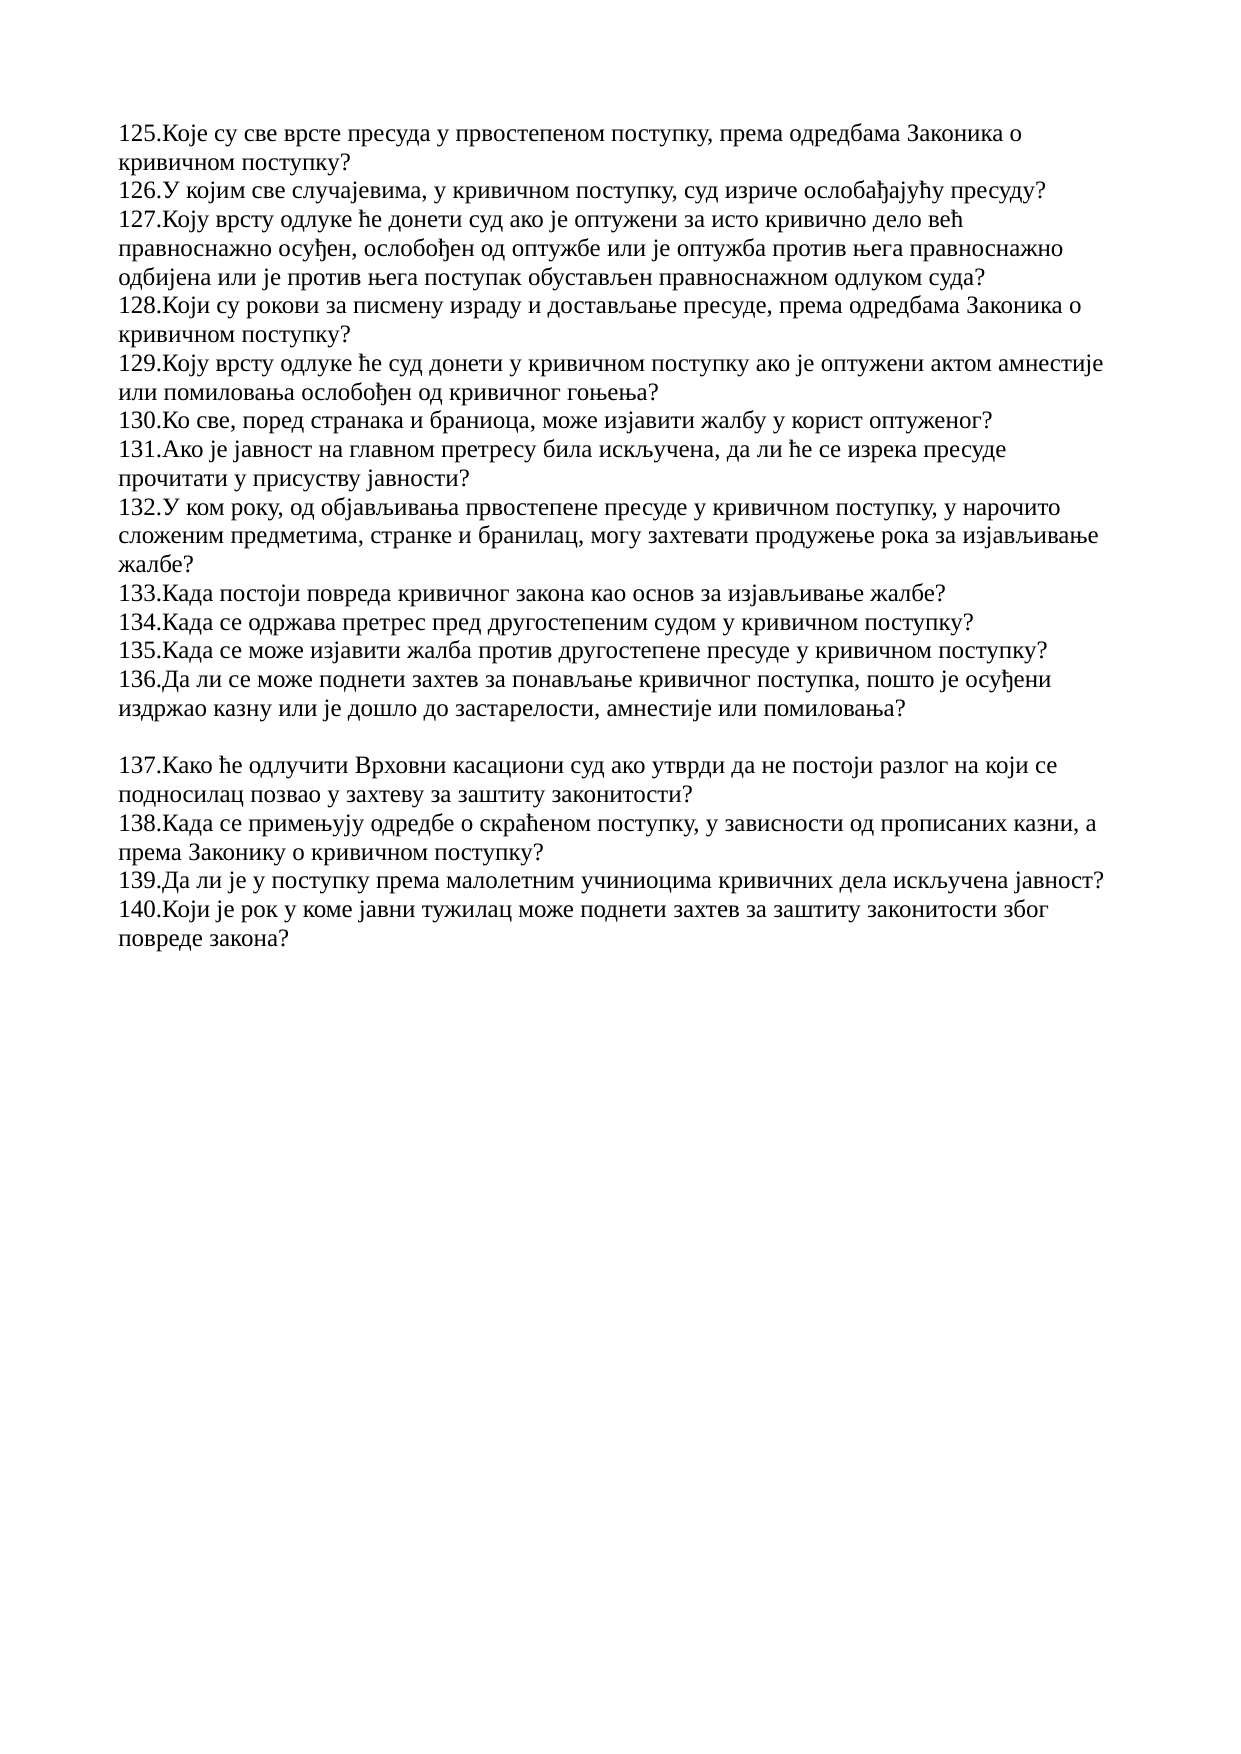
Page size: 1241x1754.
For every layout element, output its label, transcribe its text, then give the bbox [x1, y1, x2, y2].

text 134.Када се одржава претрес пред другостепеним судом у кривичном поступку? [118, 607, 1122, 636]
text 132.У ком року, од објављивања првостепене пресуде у кривичном поступку, у нарочито сложеним предметима, странке и бранилац, могу захтевати продужење рока за изјављивање жалбе? [118, 492, 1122, 578]
text 127.Коју врсту одлуке ће донети суд ако је оптужени за исто кривично дело већ правноснажно осуђен, ослобођен од оптужбе или је оптужба против њега правноснажно одбијена или је против њега поступак обустављен правноснажном одлуком суда? [118, 204, 1122, 291]
text 125.Које су све врсте пресуда у првостепеном поступку, према одредбама Законика о кривичном поступку? [118, 118, 1122, 176]
text 139.Да ли је у поступку према малолетним учиниоцима кривичних дела искључена јавност? [118, 866, 1122, 894]
text 135.Када се може изјавити жалба против другостепене пресуде у кривичном поступку? [118, 636, 1122, 664]
text 140.Који је рок у коме јавни тужилац може поднети захтев за заштиту законитости због повреде закона? [118, 894, 1122, 952]
text 137.Како ће одлучити Врховни касациони суд ако утврди да не постоји разлог на који се подносилац позвао у захтеву за заштиту законитости? [118, 751, 1122, 808]
text 130.Ко све, поред странака и браниоца, може изјавити жалбу у корист оптуженог? [118, 406, 1122, 434]
text 128.Који су рокови за писмену израду и достављање пресуде, према одредбама Законика о кривичном поступку? [118, 291, 1122, 348]
text 126.У којим све случајевима, у кривичном поступку, суд изриче ослобађајућу пресуду? [118, 176, 1122, 204]
text 138.Када се примењују одредбе о скраћеном поступку, у зависности од прописаних казни, а према Законику о кривичном поступку? [118, 808, 1122, 866]
text 131.Ако је јавност на главном претресу била искључена, да ли ће се изрека пресуде прочитати у присуству јавности? [118, 434, 1122, 492]
text 129.Коју врсту одлуке ће суд донети у кривичном поступку ако је оптужени актом амнестије или помиловања ослобођен од кривичног гоњења? [118, 348, 1122, 406]
text 133.Када постоји повреда кривичног закона као основ за изјављивање жалбе? [118, 578, 1122, 607]
text 136.Да ли се може поднети захтев за понављање кривичног поступка, пошто је осуђени издржао казну или је дошло до застарелости, амнестије или помиловања? [118, 664, 1122, 722]
